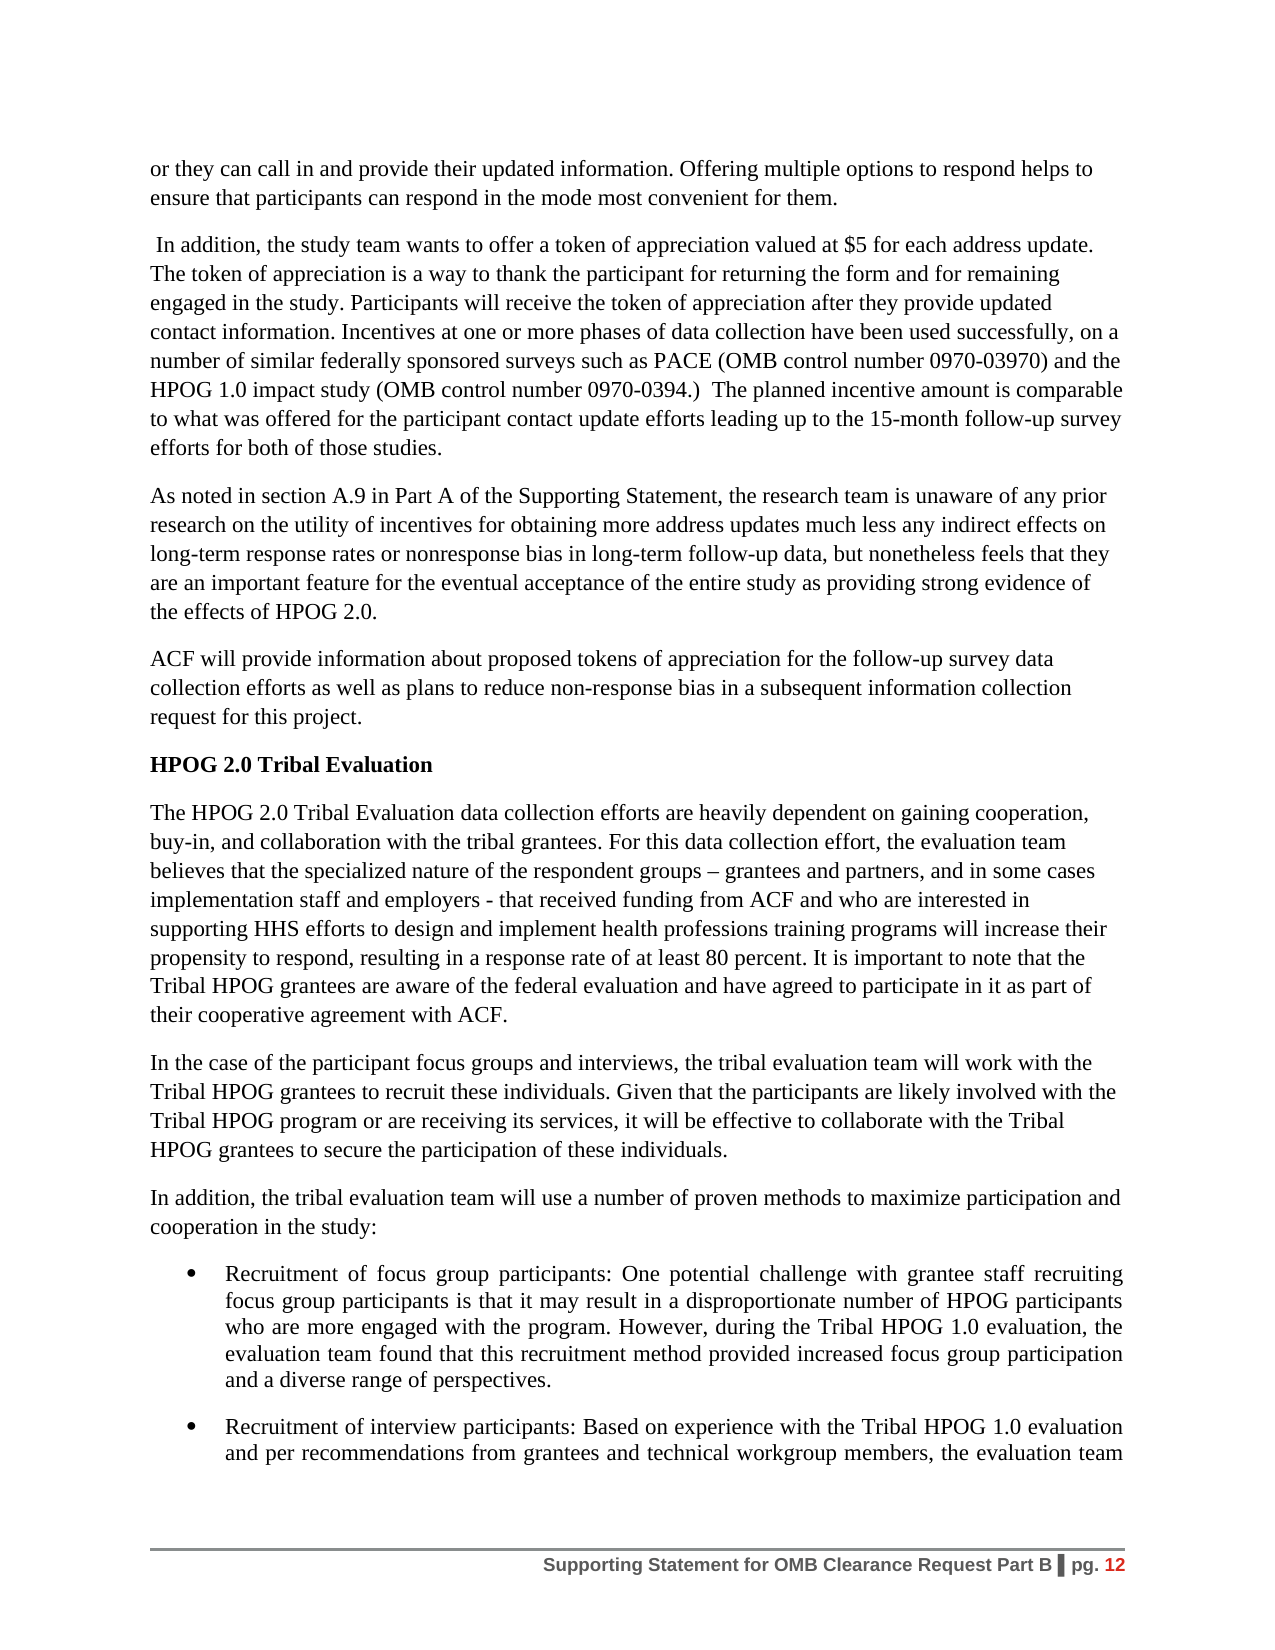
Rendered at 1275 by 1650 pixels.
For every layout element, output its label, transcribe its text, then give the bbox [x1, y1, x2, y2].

text In the case of the participant focus groups and interviews, the tribal evaluation team will work with the Tribal HPOG grantees to recruit these individuals. Given that the participants are likely involved with the Tribal HPOG program or are receiving its services, it will be effective to collaborate with the Tribal HPOG grantees to secure the participation of these individuals. [150, 1049, 1125, 1162]
text The HPOG 2.0 Tribal Evaluation data collection efforts are heavily dependent on gaining cooperation, buy-in, and collaboration with the tribal grantees. For this data collection effort, the evaluation team believes that the specialized nature of the respondent groups – grantees and partners, and in some cases implementation staff and employers - that received funding from ACF and who are interested in supporting HHS efforts to design and implement health professions training programs will increase their propensity to respond, resulting in a response rate of at least 80 percent. It is important to note that the Tribal HPOG grantees are aware of the federal evaluation and have agreed to participate in it as part of their cooperative agreement with ACF. [150, 799, 1125, 1028]
list Recruitment of focus group participants: One potential challenge with grantee staff recruiting focus group participants is that it may result in a disproportionate number of HPOG participants who are more engaged with the program. However, during the Tribal HPOG 1.0 evaluation, the evaluation team found that this recruitment method provided increased focus group participation and a diverse range of perspectives. [187, 1261, 1125, 1392]
text As noted in section A.9 in Part A of the Supporting Statement, the research team is unaware of any prior research on the utility of incentives for obtaining more address updates much less any indirect effects on long-term response rates or nonresponse bias in long-term follow-up data, but nonetheless feels that they are an important feature for the eventual acceptance of the entire study as providing strong evidence of the effects of HPOG 2.0. [150, 482, 1125, 624]
text HPOG 2.0 Tribal Evaluation [150, 751, 1125, 777]
text In addition, the tribal evaluation team will use a number of proven methods to maximize participation and cooperation in the study: [150, 1184, 1125, 1239]
text ACF will provide information about proposed tokens of appreciation for the follow-up survey data collection efforts as well as plans to reduce non-response bias in a subsequent information collection request for this project. [150, 646, 1125, 730]
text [150, 155, 1125, 210]
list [187, 1413, 1125, 1466]
text In addition, the study team wants to offer a token of appreciation valued at $5 for each address update. The token of appreciation is a way to thank the participant for returning the form and for remaining engaged in the study. Participants will receive the token of appreciation after they provide updated contact information. Incentives at one or more phases of data collection have been used successfully, on a number of similar federally sponsored surveys such as PACE (OMB control number 0970-03970) and the HPOG 1.0 impact study (OMB control number 0970-0394.) The planned incentive amount is comparable to what was offered for the participant contact update efforts leading up to the 15-month follow-up survey efforts for both of those studies. [150, 232, 1125, 461]
